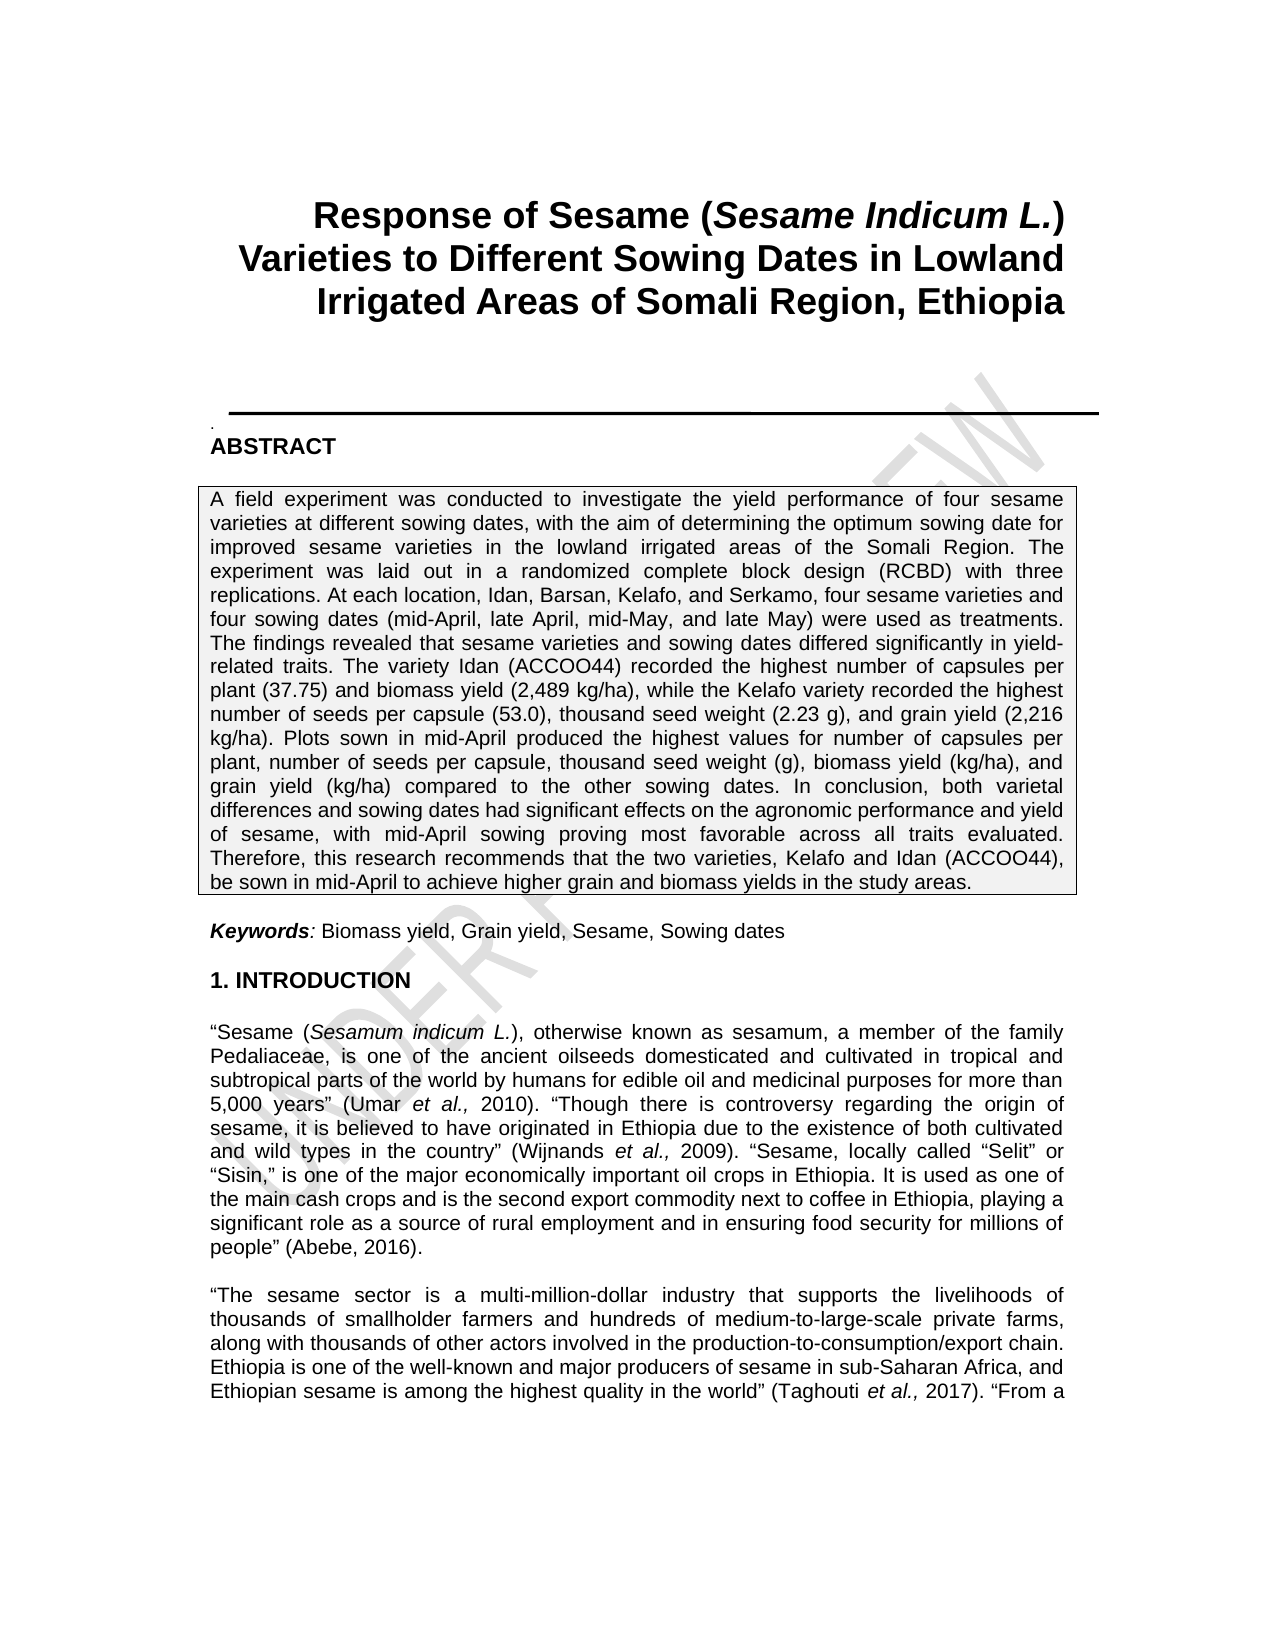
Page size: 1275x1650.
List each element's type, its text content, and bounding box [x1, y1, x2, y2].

text Keywords: Biomass yield, Grain yield, Sesame, Sowing dates [210, 919, 1065, 943]
text Response of Sesame (Sesame Indicum L.) Varieties to Different Sowing Dates in Lowland Irrigated Areas of Somali Region, Ethiopia [210, 193, 1065, 322]
text “Sesame (Sesamum indicum L.), otherwise known as sesamum, a member of the family Pedaliaceae, is one of the ancient oilseeds domesticated and cultivated in tropical and subtropical parts of the world by humans for edible oil and medicinal purposes for more than 5,000 years” (Umar et al., 2010). “Though there is controversy regarding the origin of sesame, it is believed to have originated in Ethiopia due to the existence of both cultivated and wild types in the country” (Wijnands et al., 2009). “Sesame, locally called “Selit” or “Sisin,” is one of the major economically important oil crops in Ethiopia. It is used as one of the main cash crops and is the second export commodity next to coffee in Ethiopia, playing a significant role as a source of rural employment and in ensuring food security for millions of people” (Abebe, 2016). [210, 1019, 1065, 1259]
text 1. INTRODUCTION [210, 967, 1065, 993]
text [210, 1283, 1065, 1403]
table_header A field experiment was conducted to investigate the yield performance of four sesame varieties at different sowing dates, with the aim of determining the optimum sowing date for improved sesame varieties in the lowland irrigated areas of the Somali Region. The experiment was laid out in a randomized complete block design (RCBD) with three replications. At each location, Idan, Barsan, Kelafo, and Serkamo, four sesame varieties and four sowing dates (mid-April, late April, mid-May, and late May) were used as treatments. The findings revealed that sesame varieties and sowing dates differed significantly in yield-related traits. The variety Idan (ACCOO44) recorded the highest number of capsules per plant (37.75) and biomass yield (2,489 kg/ha), while the Kelafo variety recorded the highest number of seeds per capsule (53.0), thousand seed weight (2.23 g), and grain yield (2,216 kg/ha). Plots sown in mid-April produced the highest values for number of capsules per plant, number of seeds per capsule, thousand seed weight (g), biomass yield (kg/ha), and grain yield (kg/ha) compared to the other sowing dates. In conclusion, both varietal differences and sowing dates had significant effects on the agronomic performance and yield of sesame, with mid-April sowing proving most favorable across all traits evaluated. Therefore, this research recommends that the two varieties, Kelafo and Idan (ACCOO44), be sown in mid-April to achieve higher grain and biomass yields in the study areas. [199, 487, 1076, 894]
text ABSTRACT [210, 433, 1065, 459]
text . [210, 413, 1065, 433]
